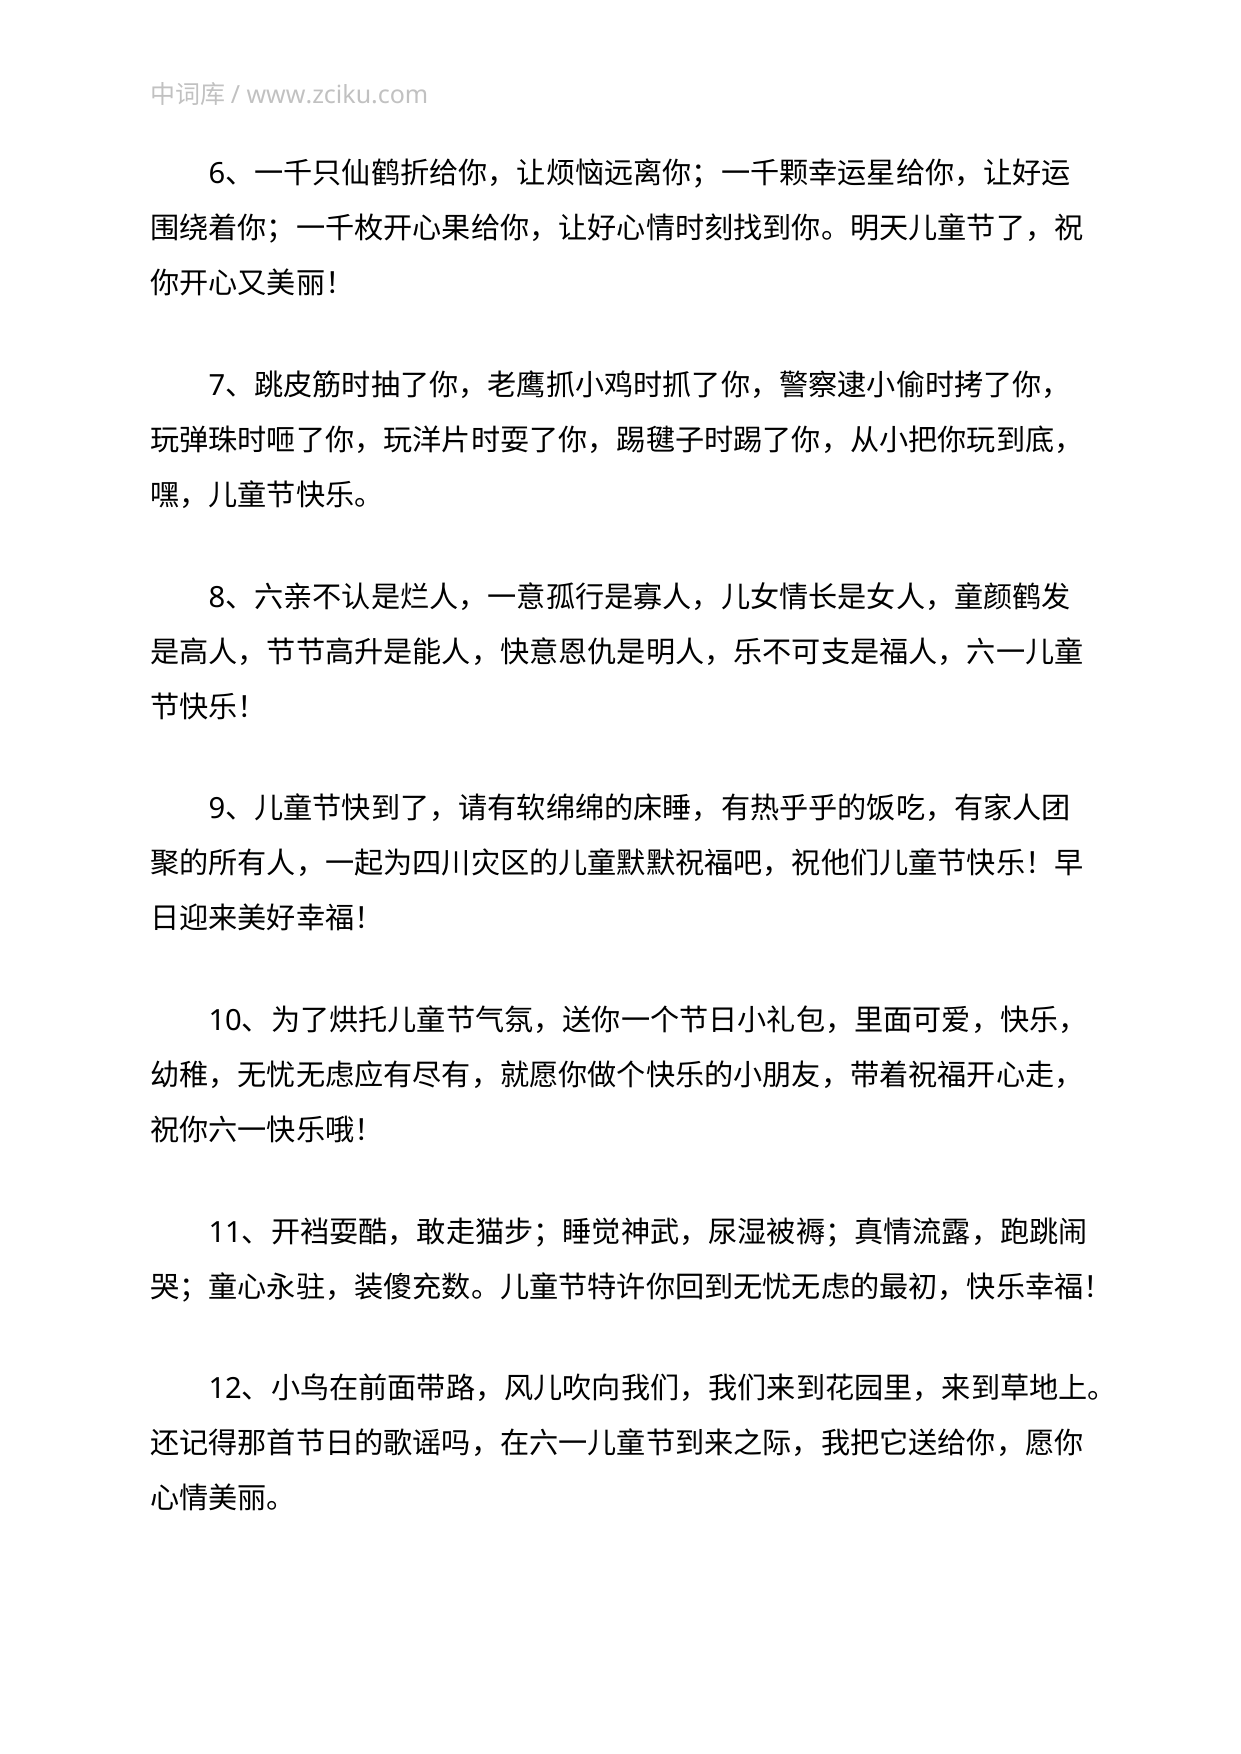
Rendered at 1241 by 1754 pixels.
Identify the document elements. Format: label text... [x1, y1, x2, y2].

text 10、为了烘托儿童节气氛，送你一个节日小礼包，里面可爱，快乐，幼稚，无忧无虑应有尽有，就愿你做个快乐的小朋友，带着祝福开心走，祝你六一快乐哦！ [150, 997, 1090, 1149]
text 7、跳皮筋时抽了你，老鹰抓小鸡时抓了你，警察逮小偷时拷了你，玩弹珠时咂了你，玩洋片时耍了你，踢毽子时踢了你，从小把你玩到底，嘿，儿童节快乐。 [150, 362, 1090, 514]
text 9、儿童节快到了，请有软绵绵的床睡，有热乎乎的饭吃，有家人团聚的所有人，一起为四川灾区的儿童默默祝福吧，祝他们儿童节快乐！早日迎来美好幸福！ [150, 785, 1090, 937]
text 6、一千只仙鹤折给你，让烦恼远离你；一千颗幸运星给你，让好运围绕着你；一千枚开心果给你，让好心情时刻找到你。明天儿童节了，祝你开心又美丽！ [150, 150, 1090, 302]
text 12、小鸟在前面带路，风儿吹向我们，我们来到花园里，来到草地上。还记得那首节日的歌谣吗，在六一儿童节到来之际，我把它送给你，愿你心情美丽。 [150, 1365, 1090, 1517]
text 8、六亲不认是烂人，一意孤行是寡人，儿女情长是女人，童颜鹤发是高人，节节高升是能人，快意恩仇是明人，乐不可支是福人，六一儿童节快乐！ [150, 573, 1090, 726]
text 11、开裆耍酷，敢走猫步；睡觉神武，尿湿被褥；真情流露，跑跳闹哭；童心永驻，装傻充数。儿童节特许你回到无忧无虑的最初，快乐幸福！ [150, 1208, 1090, 1306]
